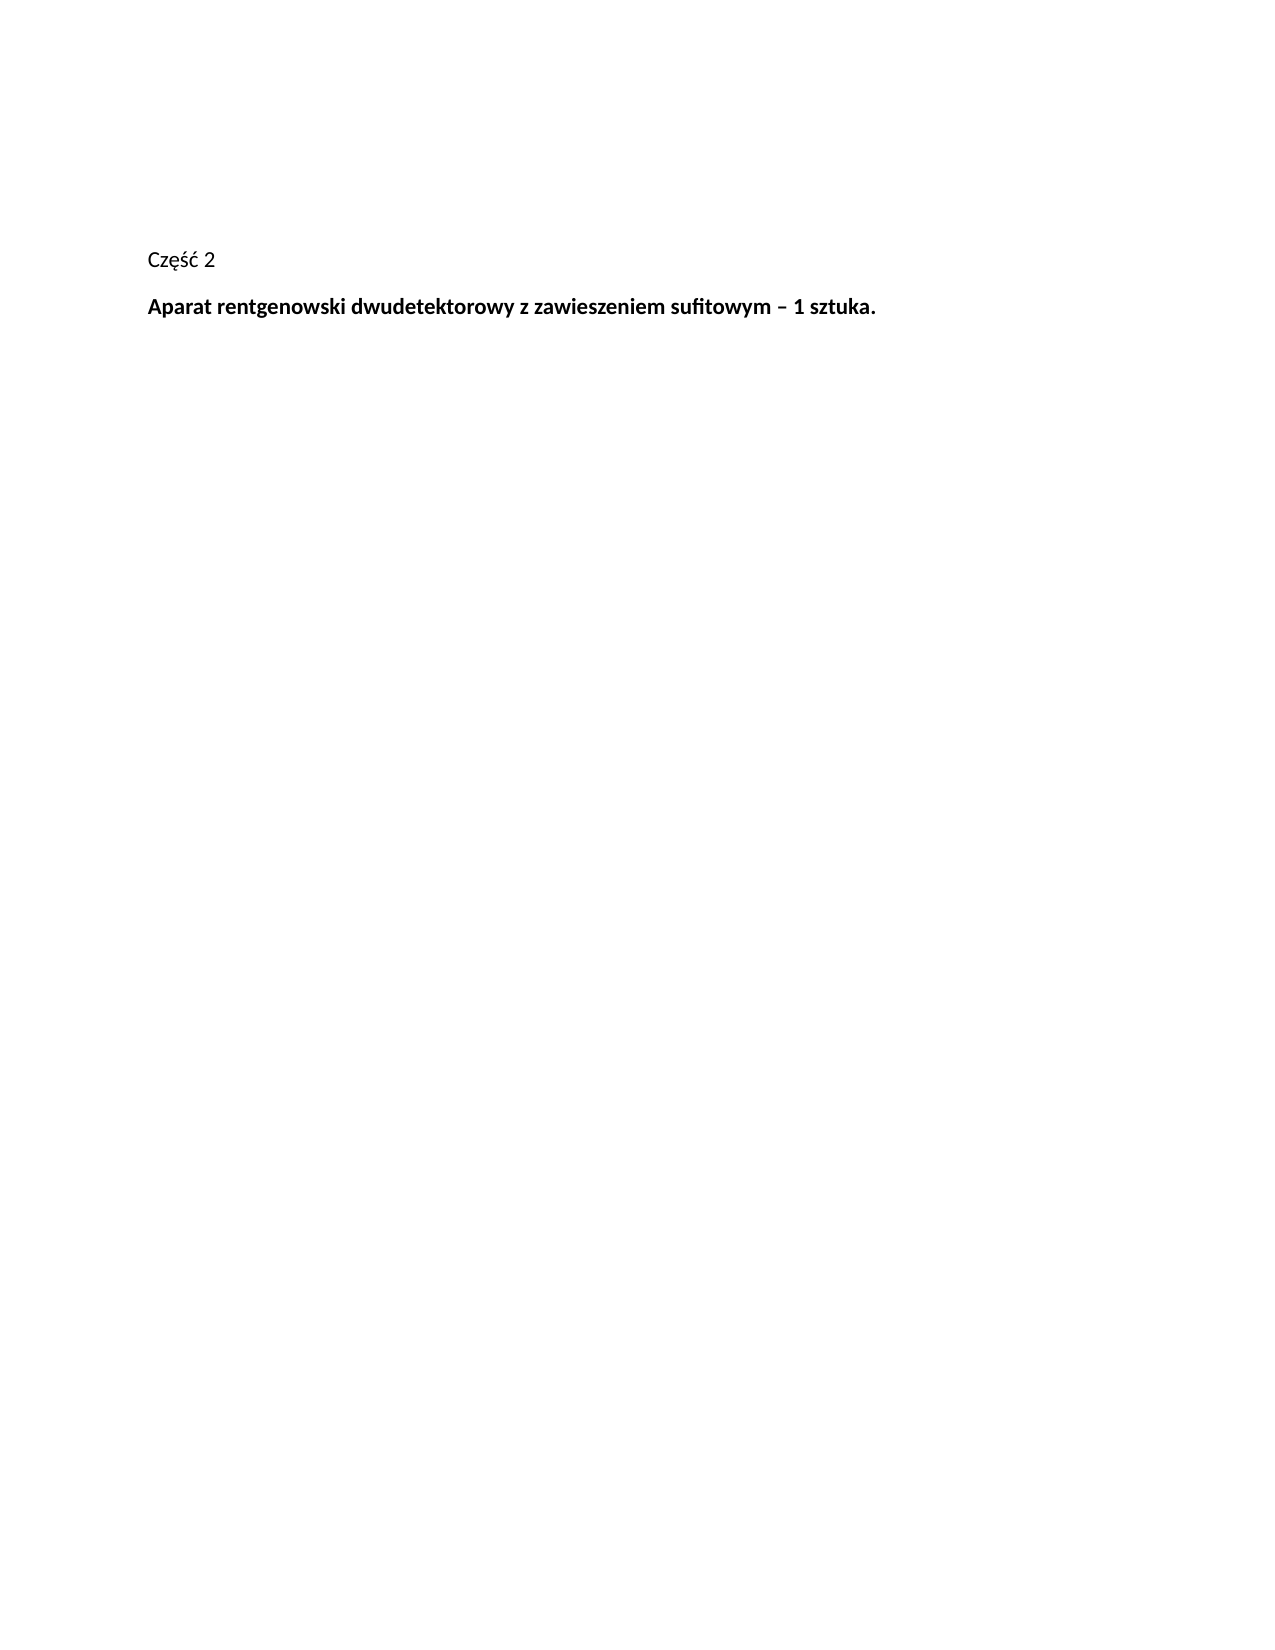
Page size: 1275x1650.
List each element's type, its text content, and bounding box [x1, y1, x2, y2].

text Część 2 [148, 245, 1127, 273]
text Aparat rentgenowski dwudetektorowy z zawieszeniem sufitowym – 1 sztuka. [148, 292, 1127, 320]
